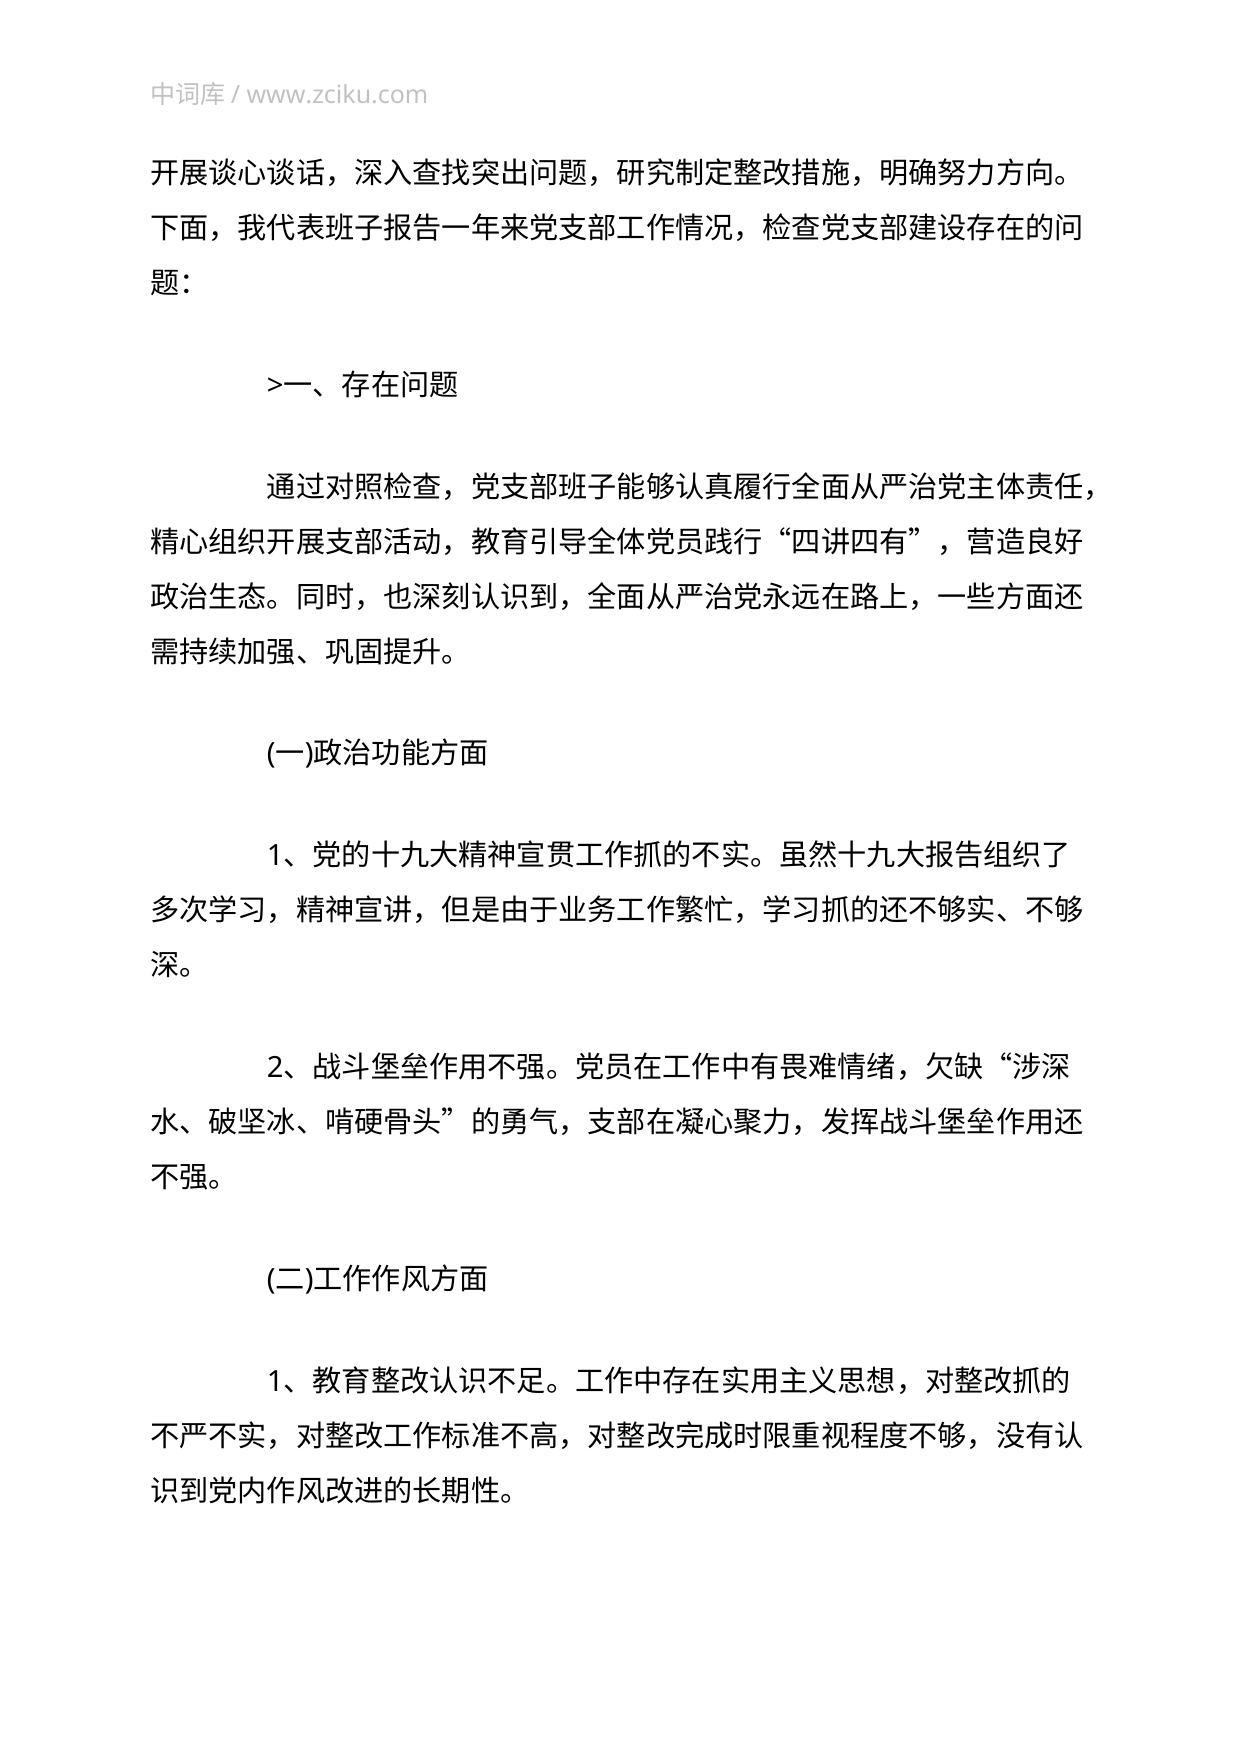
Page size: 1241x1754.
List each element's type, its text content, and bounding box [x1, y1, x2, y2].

text 2、战斗堡垒作用不强。党员在工作中有畏难情绪，欠缺“涉深水、破坚冰、啃硬骨头”的勇气，支部在凝心聚力，发挥战斗堡垒作用还不强。 [150, 1044, 1090, 1196]
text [150, 150, 1090, 302]
text >一、存在问题 [150, 362, 1090, 404]
text 1、教育整改认识不足。工作中存在实用主义思想，对整改抓的不严不实，对整改工作标准不高，对整改完成时限重视程度不够，没有认识到党内作风改进的长期性。 [150, 1357, 1090, 1509]
text 1、党的十九大精神宣贯工作抓的不实。虽然十九大报告组织了多次学习，精神宣讲，但是由于业务工作繁忙，学习抓的还不够实、不够深。 [150, 832, 1090, 984]
text (一)政治功能方面 [150, 730, 1090, 772]
text 通过对照检查，党支部班子能够认真履行全面从严治党主体责任，精心组织开展支部活动，教育引导全体党员践行“四讲四有”，营造良好政治生态。同时，也深刻认识到，全面从严治党永远在路上，一些方面还需持续加强、巩固提升。 [150, 463, 1090, 671]
text (二)工作作风方面 [150, 1255, 1090, 1298]
